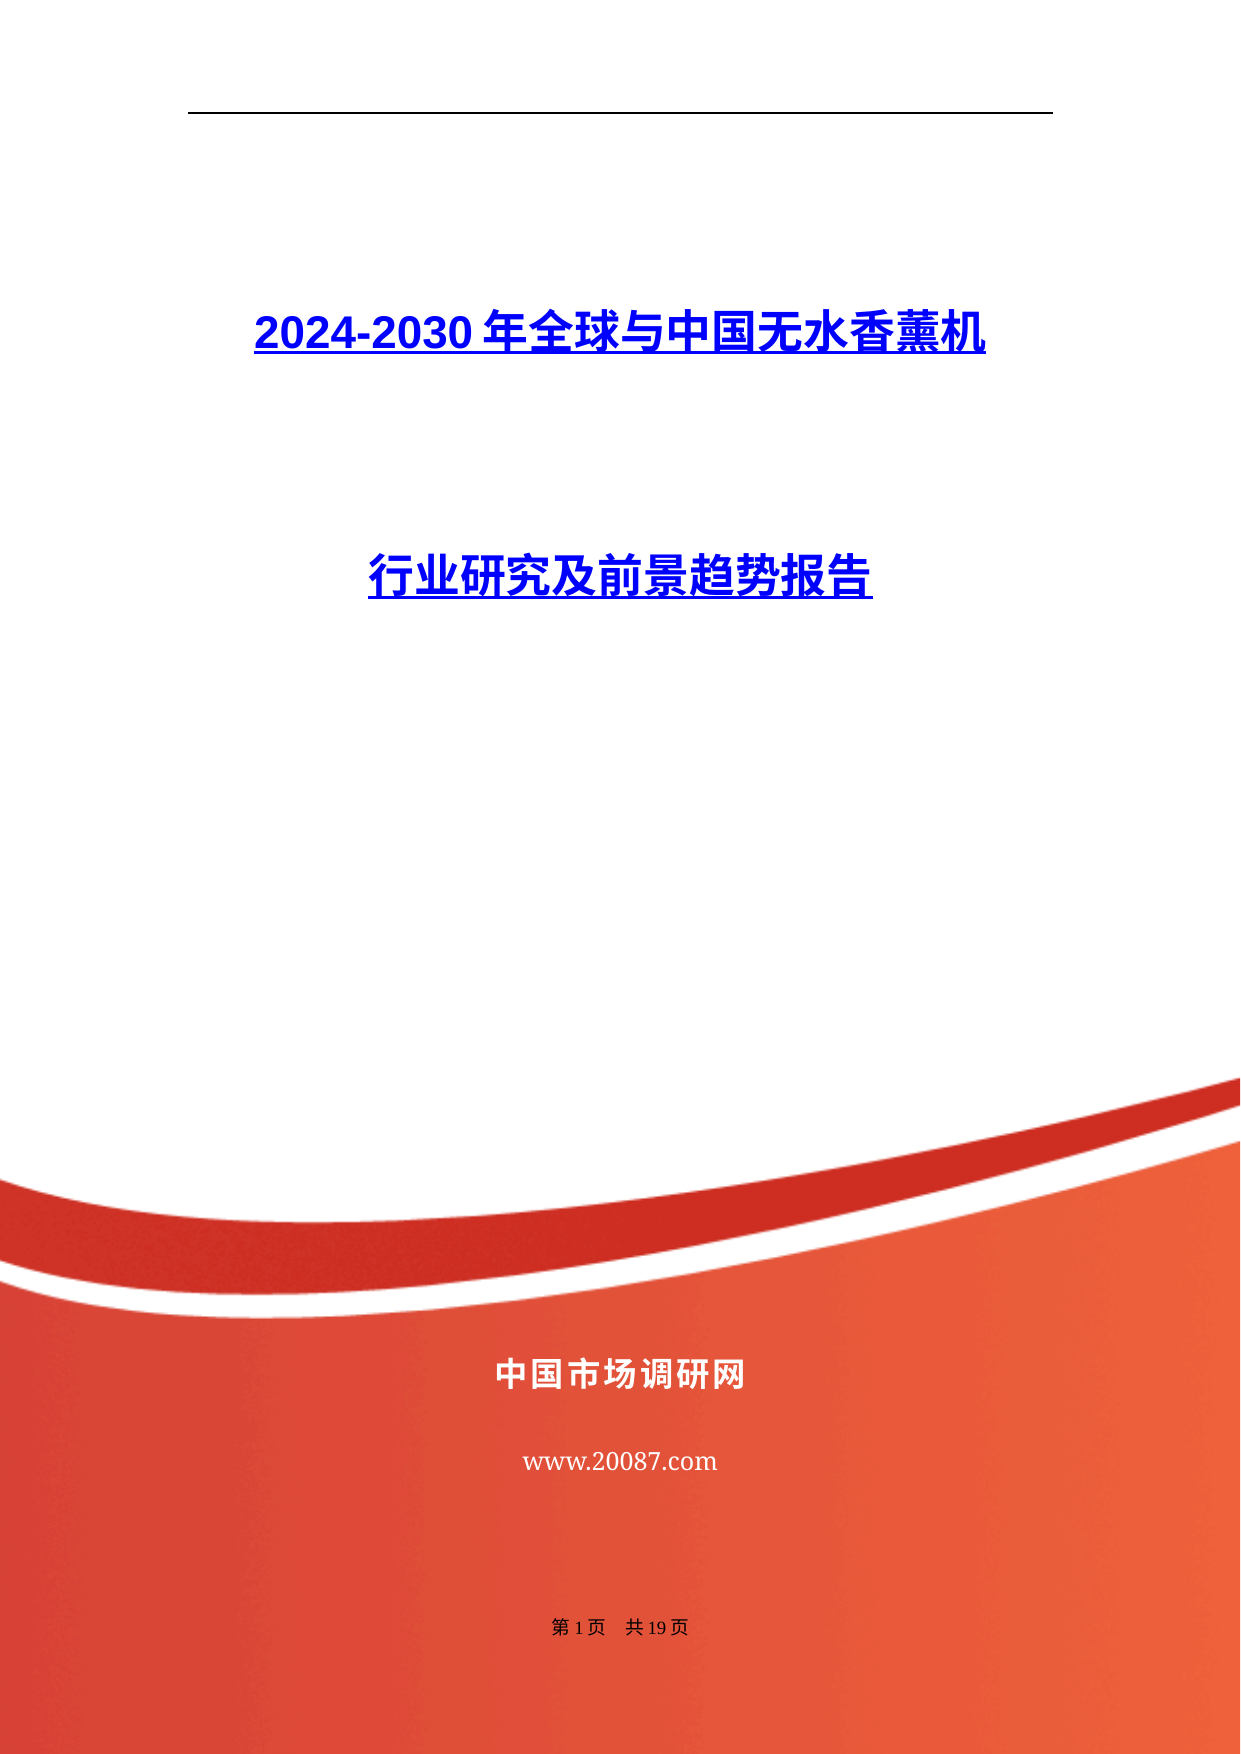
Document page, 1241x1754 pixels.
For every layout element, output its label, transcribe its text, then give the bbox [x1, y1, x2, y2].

table_header 2024-2030年全球与中国无水香薰机行业研究及前景趋势报告 [188, 207, 1053, 773]
text www.20087.com [187, 1428, 1053, 1493]
subtitle 中国市场调研网 [187, 1339, 1053, 1404]
picture [0, 1006, 1241, 1754]
